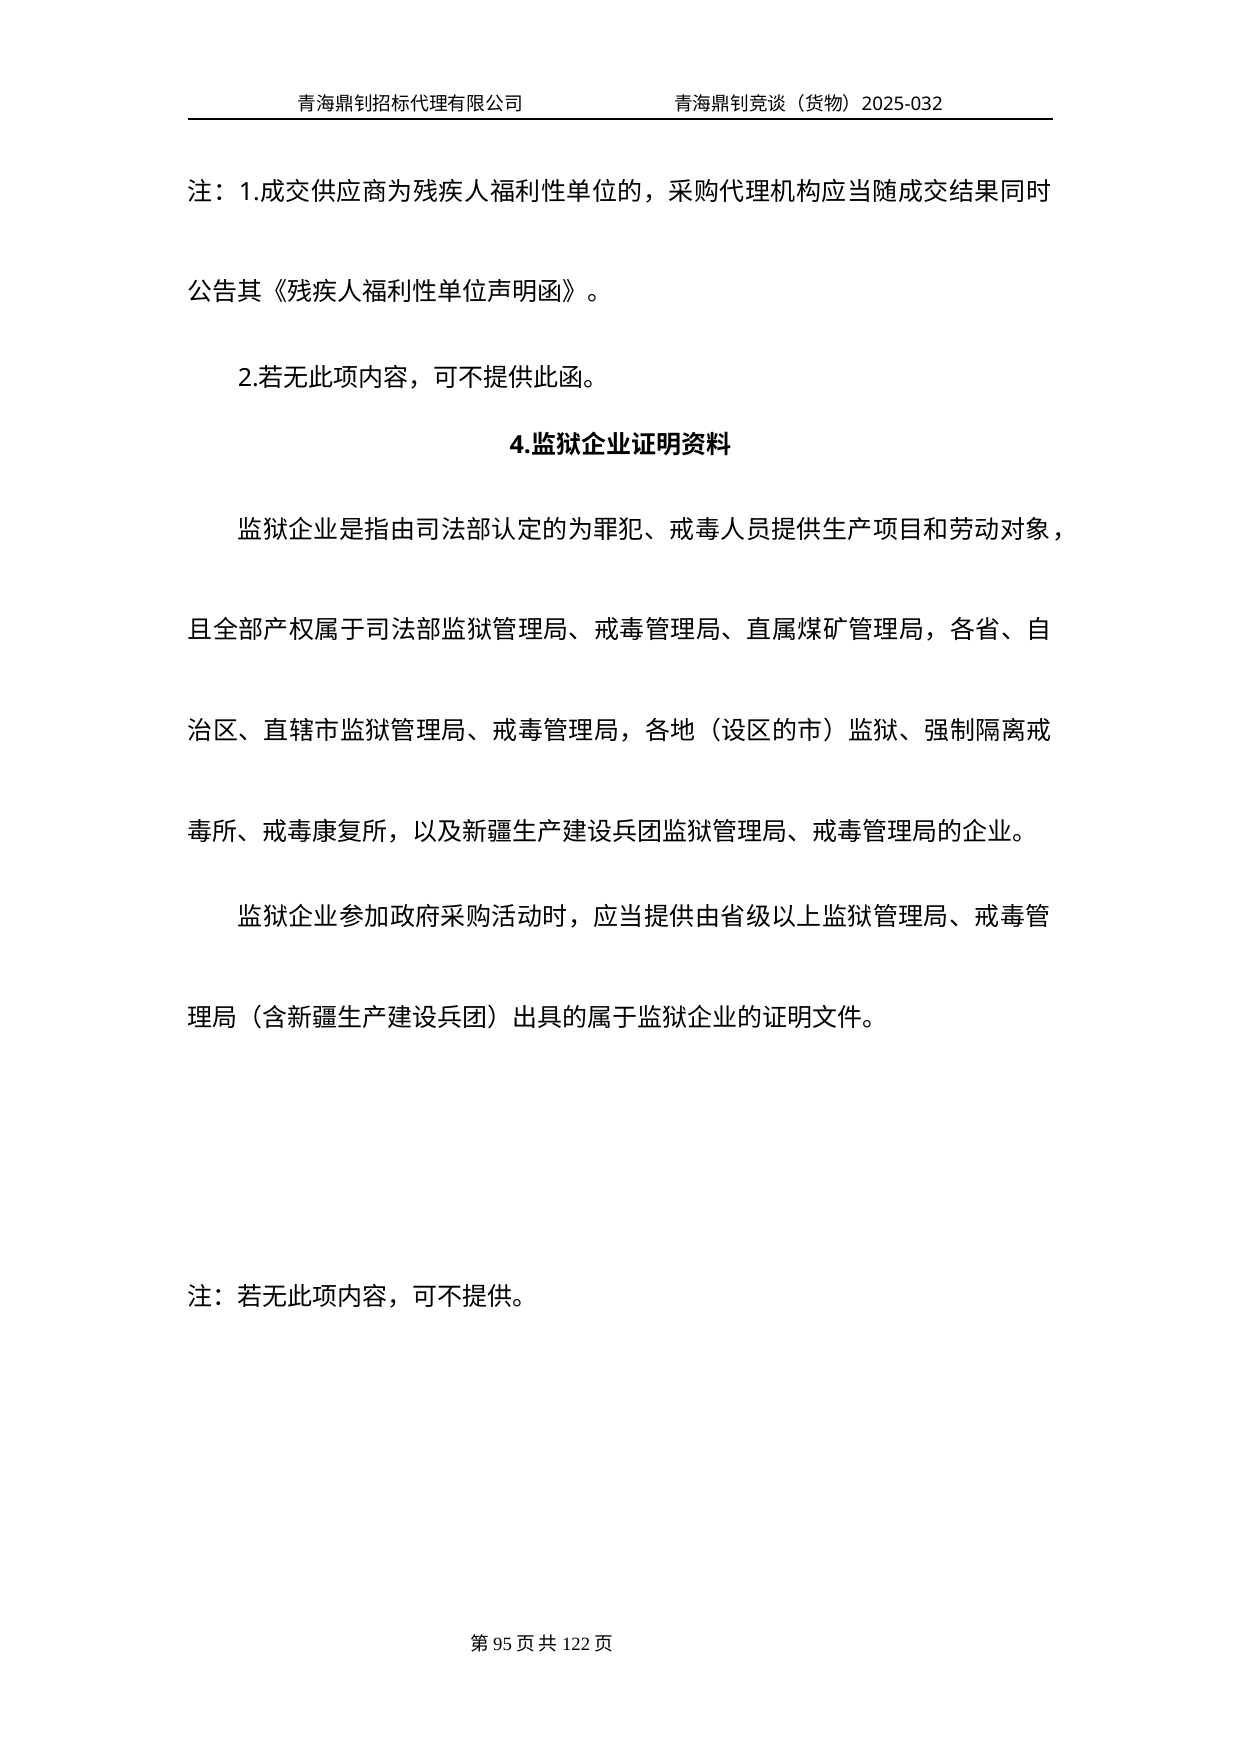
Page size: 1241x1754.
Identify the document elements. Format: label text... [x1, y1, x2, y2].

text 注：1.成交供应商为残疾人福利性单位的，采购代理机构应当随成交结果同时公告其《残疾人福利性单位声明函》。 [187, 156, 1053, 323]
text 2.若无此项内容，可不提供此函。 [187, 342, 1053, 409]
list 4.监狱企业证明资料 [187, 409, 1053, 476]
text 注：若无此项内容，可不提供。 [187, 1261, 1053, 1328]
text 监狱企业参加政府采购活动时，应当提供由省级以上监狱管理局、戒毒管理局（含新疆生产建设兵团）出具的属于监狱企业的证明文件。 [187, 881, 1053, 1049]
text 监狱企业是指由司法部认定的为罪犯、戒毒人员提供生产项目和劳动对象，且全部产权属于司法部监狱管理局、戒毒管理局、直属煤矿管理局，各省、自治区、直辖市监狱管理局、戒毒管理局，各地（设区的市）监狱、强制隔离戒毒所、戒毒康复所，以及新疆生产建设兵团监狱管理局、戒毒管理局的企业。 [187, 494, 1053, 863]
